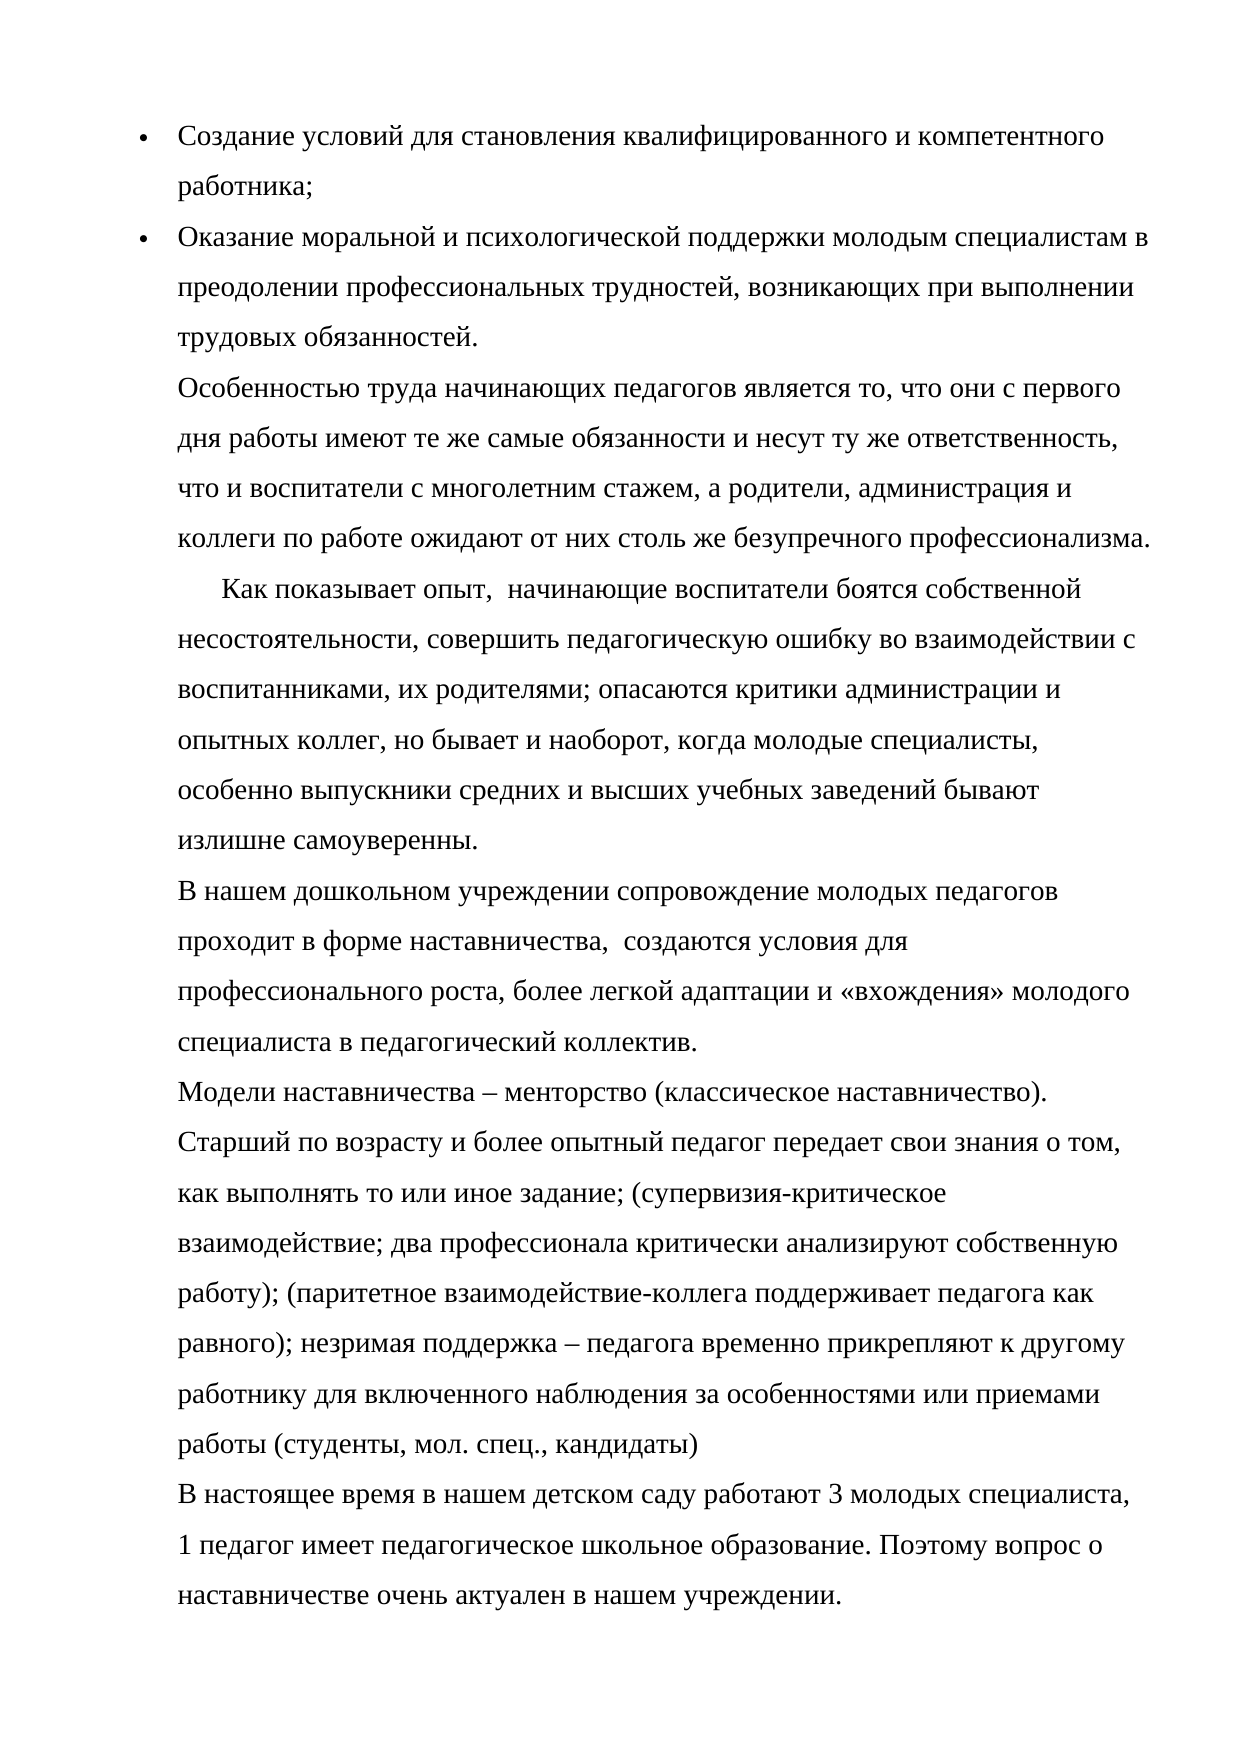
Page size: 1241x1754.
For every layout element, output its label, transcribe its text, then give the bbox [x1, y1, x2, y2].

list Создание условий для становления квалифицированного и компетентного работника; [140, 118, 1152, 202]
text Как показывает опыт, начинающие воспитатели боятся собственной несостоятельности, совершить педагогическую ошибку во взаимодействии с воспитанниками, их родителями; опасаются критики администрации и опытных коллег, но бывает и наоборот, когда молодые специалисты, особенно выпускники средних и высших учебных заведений бывают излишне самоуверенны. [177, 571, 1152, 856]
text В настоящее время в нашем детском саду работают 3 молодых специалиста, 1 педагог имеет педагогическое школьное образование. Поэтому вопрос о наставничестве очень актуален в нашем учреждении. [177, 1477, 1152, 1611]
text Особенностью труда начинающих педагогов является то, что они с первого дня работы имеют те же самые обязанности и несут ту же ответственность, что и воспитатели с многолетним стажем, а родители, администрация и коллеги по работе ожидают от них столь же безупречного профессионализма. [177, 370, 1152, 554]
list Оказание моральной и психологической поддержки молодым специалистам в преодолении профессиональных трудностей, возникающих при выполнении трудовых обязанностей. [140, 219, 1152, 353]
text В нашем дошкольном учреждении сопровождение молодых педагогов проходит в форме наставничества, создаются условия для профессионального роста, более легкой адаптации и «вхождения» молодого специалиста в педагогический коллектив. [177, 873, 1152, 1057]
text Модели наставничества – менторство (классическое наставничество). Старший по возрасту и более опытный педагог передает свои знания о том, как выполнять то или иное задание; (супервизия-критическое взаимодействие; два профессионала критически анализируют собственную работу); (паритетное взаимодействие-коллега поддерживает педагога как равного); незримая поддержка – педагога временно прикрепляют к другому работнику для включенного наблюдения за особенностями или приемами работы (студенты, мол. спец., кандидаты) [177, 1074, 1152, 1460]
